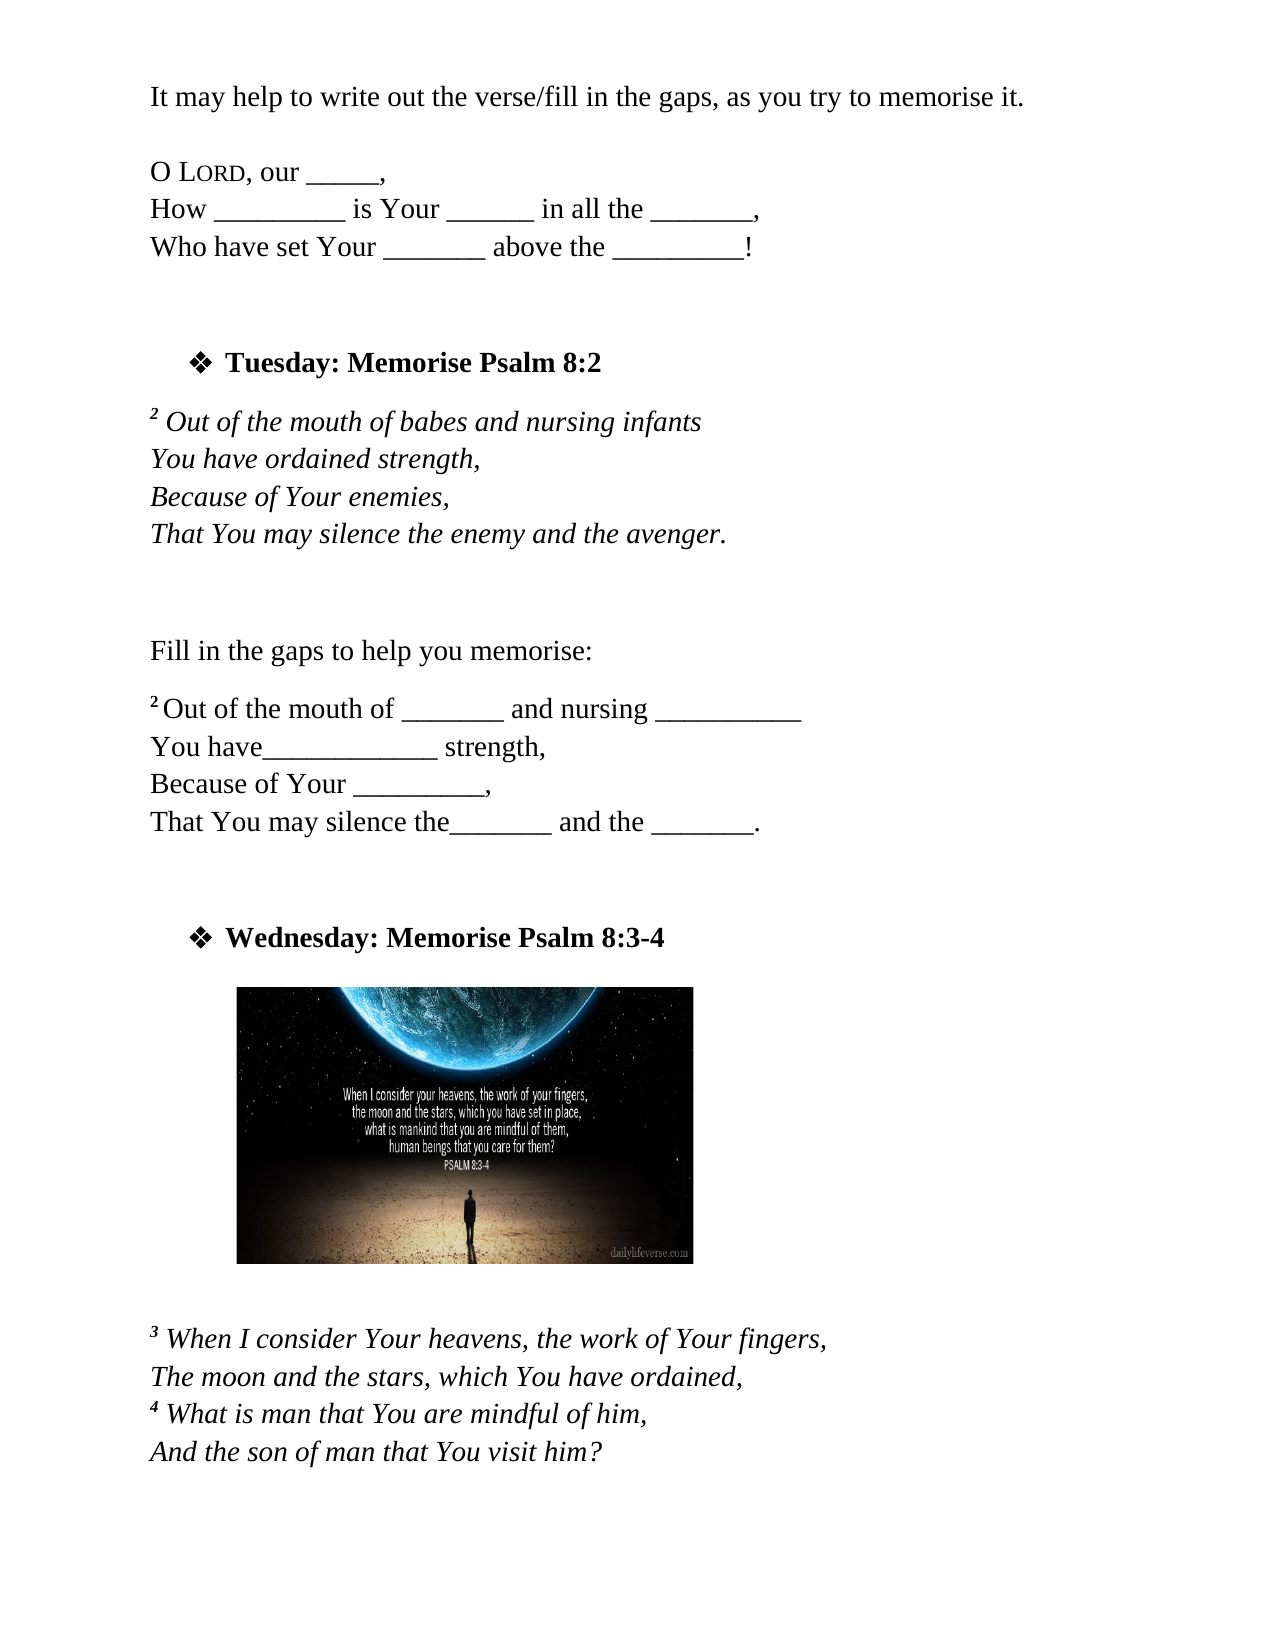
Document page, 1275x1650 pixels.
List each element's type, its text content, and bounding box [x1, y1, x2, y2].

text 3 When I consider Your heavens, the work of Your fingers, The moon and the stars, which You have ordained, 4 What is man that You are mindful of him, And the son of man that You visit him? [150, 1318, 1125, 1468]
text 2 Out of the mouth of babes and nursing infants You have ordained strength, Because of Your enemies, That You may silence the enemy and the avenger. [150, 400, 1125, 550]
text It may help to write out the verse/fill in the gaps, as you try to memorise it. O Lord, our _____, How _________ is Your ______ in all the _______, Who have set Your _______ above the _________! [150, 75, 1125, 262]
text Fill in the gaps to help you memorise: [150, 629, 1125, 667]
list Tuesday: Memorise Psalm 8:2 [187, 342, 1125, 379]
list Wednesday: Memorise Psalm 8:3-4 [187, 917, 1125, 954]
text 2 Out of the mouth of _______ and nursing __________ You have____________ strength, Because of Your _________, That You may silence the_______ and the _______. [150, 687, 1125, 837]
picture [236, 987, 694, 1264]
